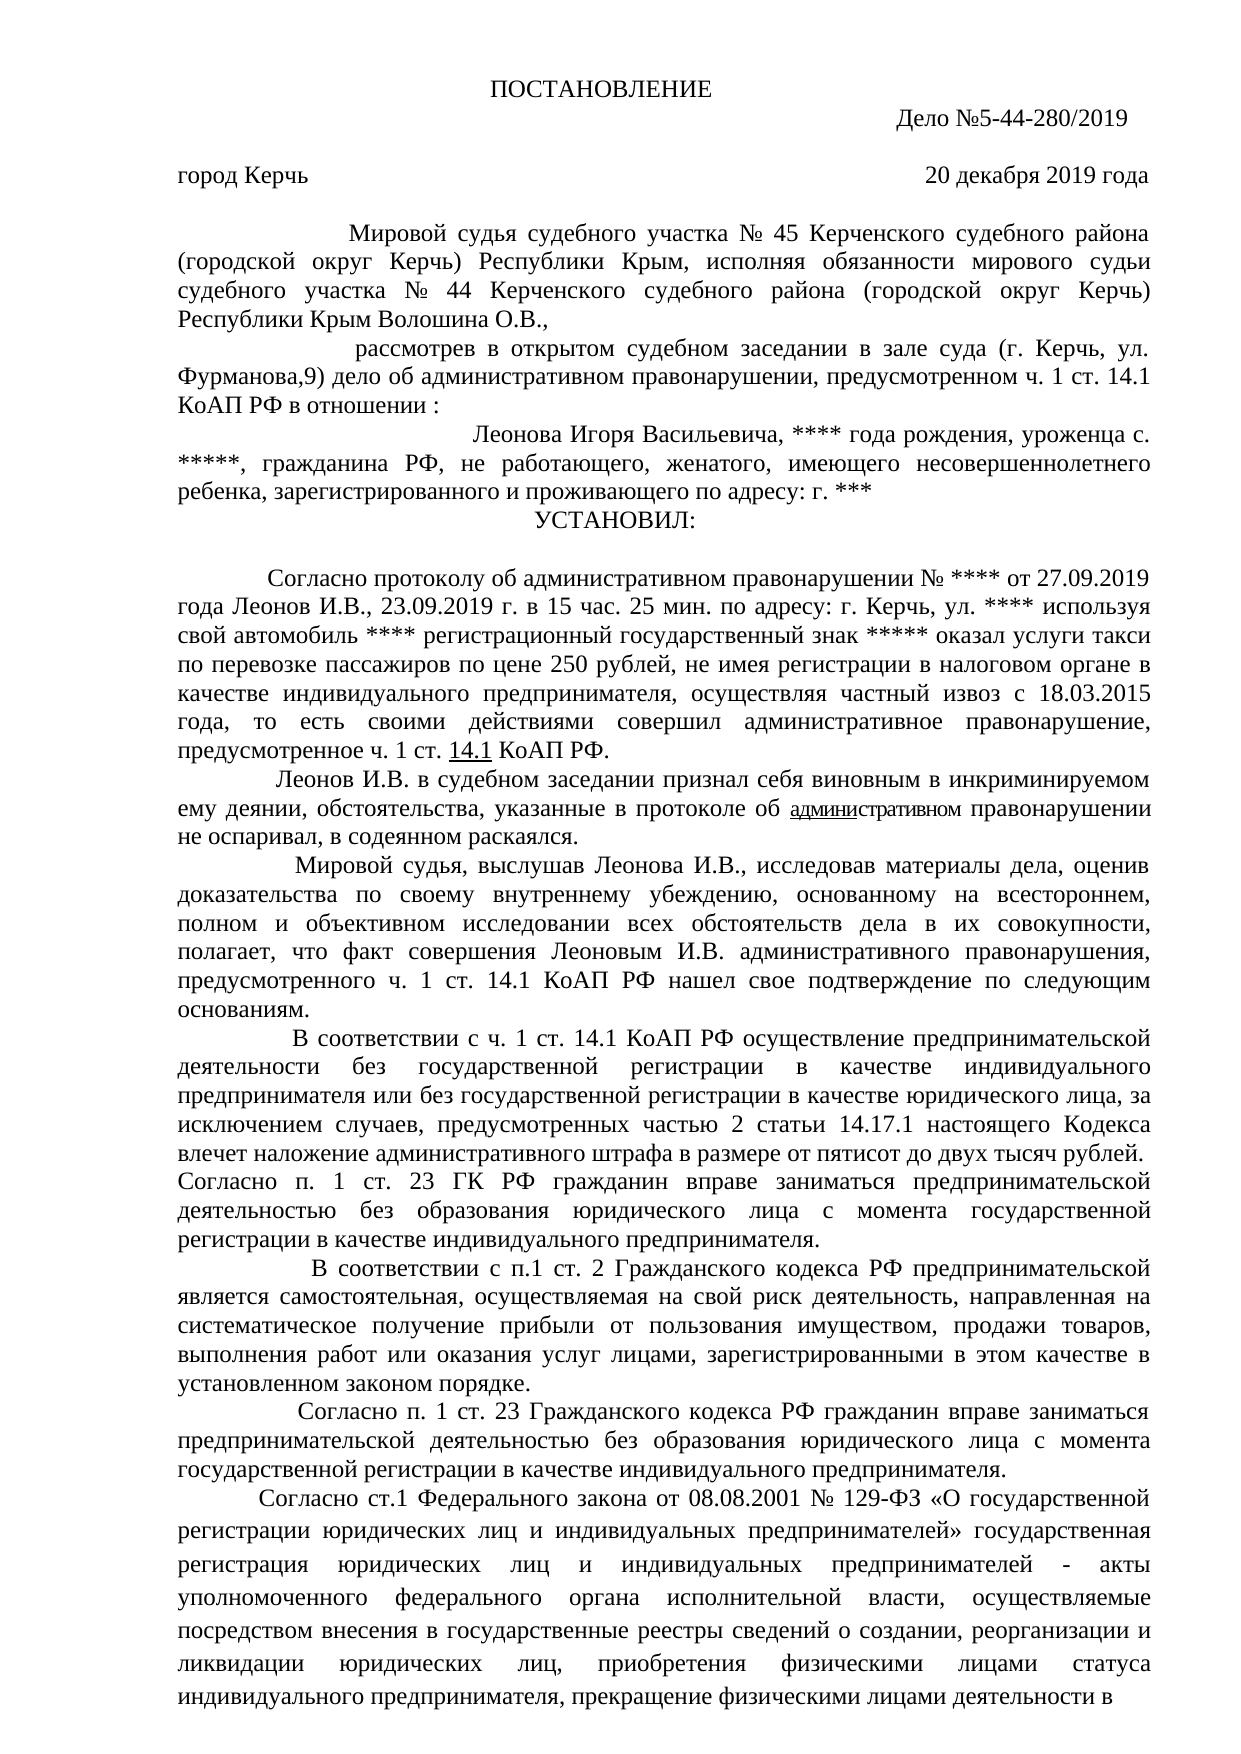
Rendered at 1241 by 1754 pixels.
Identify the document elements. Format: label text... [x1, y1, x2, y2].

text Мировой судья, выслушав Леонова И.В., исследовав материалы дела, оценив доказательства по своему внутреннему убеждению, основанному на всестороннем, полном и объективном исследовании всех обстоятельств дела в их совокупности, полагает, что факт совершения Леоновым И.В. административного правонарушения, предусмотренного ч. 1 ст. 14.1 КоАП РФ нашел свое подтверждение по следующим основаниям. [177, 850, 1152, 1023]
text В соответствии с п.1 ст. 2 Гражданского кодекса РФ предпринимательской является самостоятельная, осуществляемая на свой риск деятельность, направленная на систематическое получение прибыли от пользования имуществом, продажи товаров, выполнения работ или оказания услуг лицами, зарегистрированными в этом качестве в установленном законом порядке. [177, 1253, 1152, 1396]
text Согласно п. 1 ст. 23 ГК РФ гражданин вправе заниматься предпринимательской деятельностью без образования юридического лица с момента государственной регистрации в качестве индивидуального предпринимателя. [177, 1166, 1152, 1253]
text Мировой судья судебного участка № 45 Керченского судебного района (городской округ Керчь) Республики Крым, исполняя обязанности мирового судьи судебного участка № 44 Керченского судебного района (городской округ Керчь) Республики Крым Волошина О.В., [177, 218, 1152, 333]
text Леонов И.В. в судебном заседании признал себя виновным в инкриминируемом ему деянии, обстоятельства, указанные в протоколе об административном правонарушении не оспаривал, в содеянном раскаялся. [177, 764, 1152, 850]
text рассмотрев в открытом судебном заседании в зале суда (г. Керчь, ул. Фурманова,9) дело об административном правонарушении, предусмотренном ч. 1 ст. 14.1 КоАП РФ в отношении : [177, 333, 1152, 419]
text город Керчь 20 декабря 2019 года [177, 160, 1152, 189]
text УСТАНОВИЛ: [177, 505, 1152, 534]
text Согласно протоколу об административном правонарушении № **** от 27.09.2019 года Леонов И.В., 23.09.2019 г. в 15 час. 25 мин. по адресу: г. Керчь, ул. **** используя свой автомобиль **** регистрационный государственный знак ***** оказал услуги такси по перевозке пассажиров по цене 250 рублей, не имея регистрации в налоговом органе в качестве индивидуального предпринимателя, осуществляя частный извоз с 18.03.2015 года, то есть своими действиями совершил административное правонарушение, предусмотренное ч. 1 ст. 14.1 КоАП РФ. [177, 563, 1152, 764]
text Согласно ст.1 Федерального закона от 08.08.2001 № 129-ФЗ «О государственной регистрации юридических лиц и индивидуальных предпринимателей» государственная регистрация юридических лиц и индивидуальных предпринимателей - акты уполномоченного федерального органа исполнительной власти, осуществляемые посредством внесения в государственные реестры сведений о создании, реорганизации и ликвидации юридических лиц, приобретения физическими лицами статуса индивидуального предпринимателя, прекращение физическими лицами деятельности в [177, 1483, 1152, 1709]
text ПОСТАНОВЛЕНИЕ [177, 74, 1152, 103]
text Дело №5-44-280/2019 [177, 103, 1152, 131]
text Согласно п. 1 ст. 23 Гражданского кодекса РФ гражданин вправе заниматься предпринимательской деятельностью без образования юридического лица с момента государственной регистрации в качестве индивидуального предпринимателя. [177, 1396, 1152, 1483]
text В соответствии с ч. 1 ст. 14.1 КоАП РФ осуществление предпринимательской деятельности без государственной регистрации в качестве индивидуального предпринимателя или без государственной регистрации в качестве юридического лица, за исключением случаев, предусмотренных частью 2 статьи 14.17.1 настоящего Кодекса влечет наложение административного штрафа в размере от пятисот до двух тысяч рублей. [177, 1023, 1152, 1166]
text Леонова Игоря Васильевича, **** года рождения, уроженца с. *****, гражданина РФ, не работающего, женатого, имеющего несовершеннолетнего ребенка, зарегистрированного и проживающего по адресу: г. *** [177, 419, 1152, 505]
